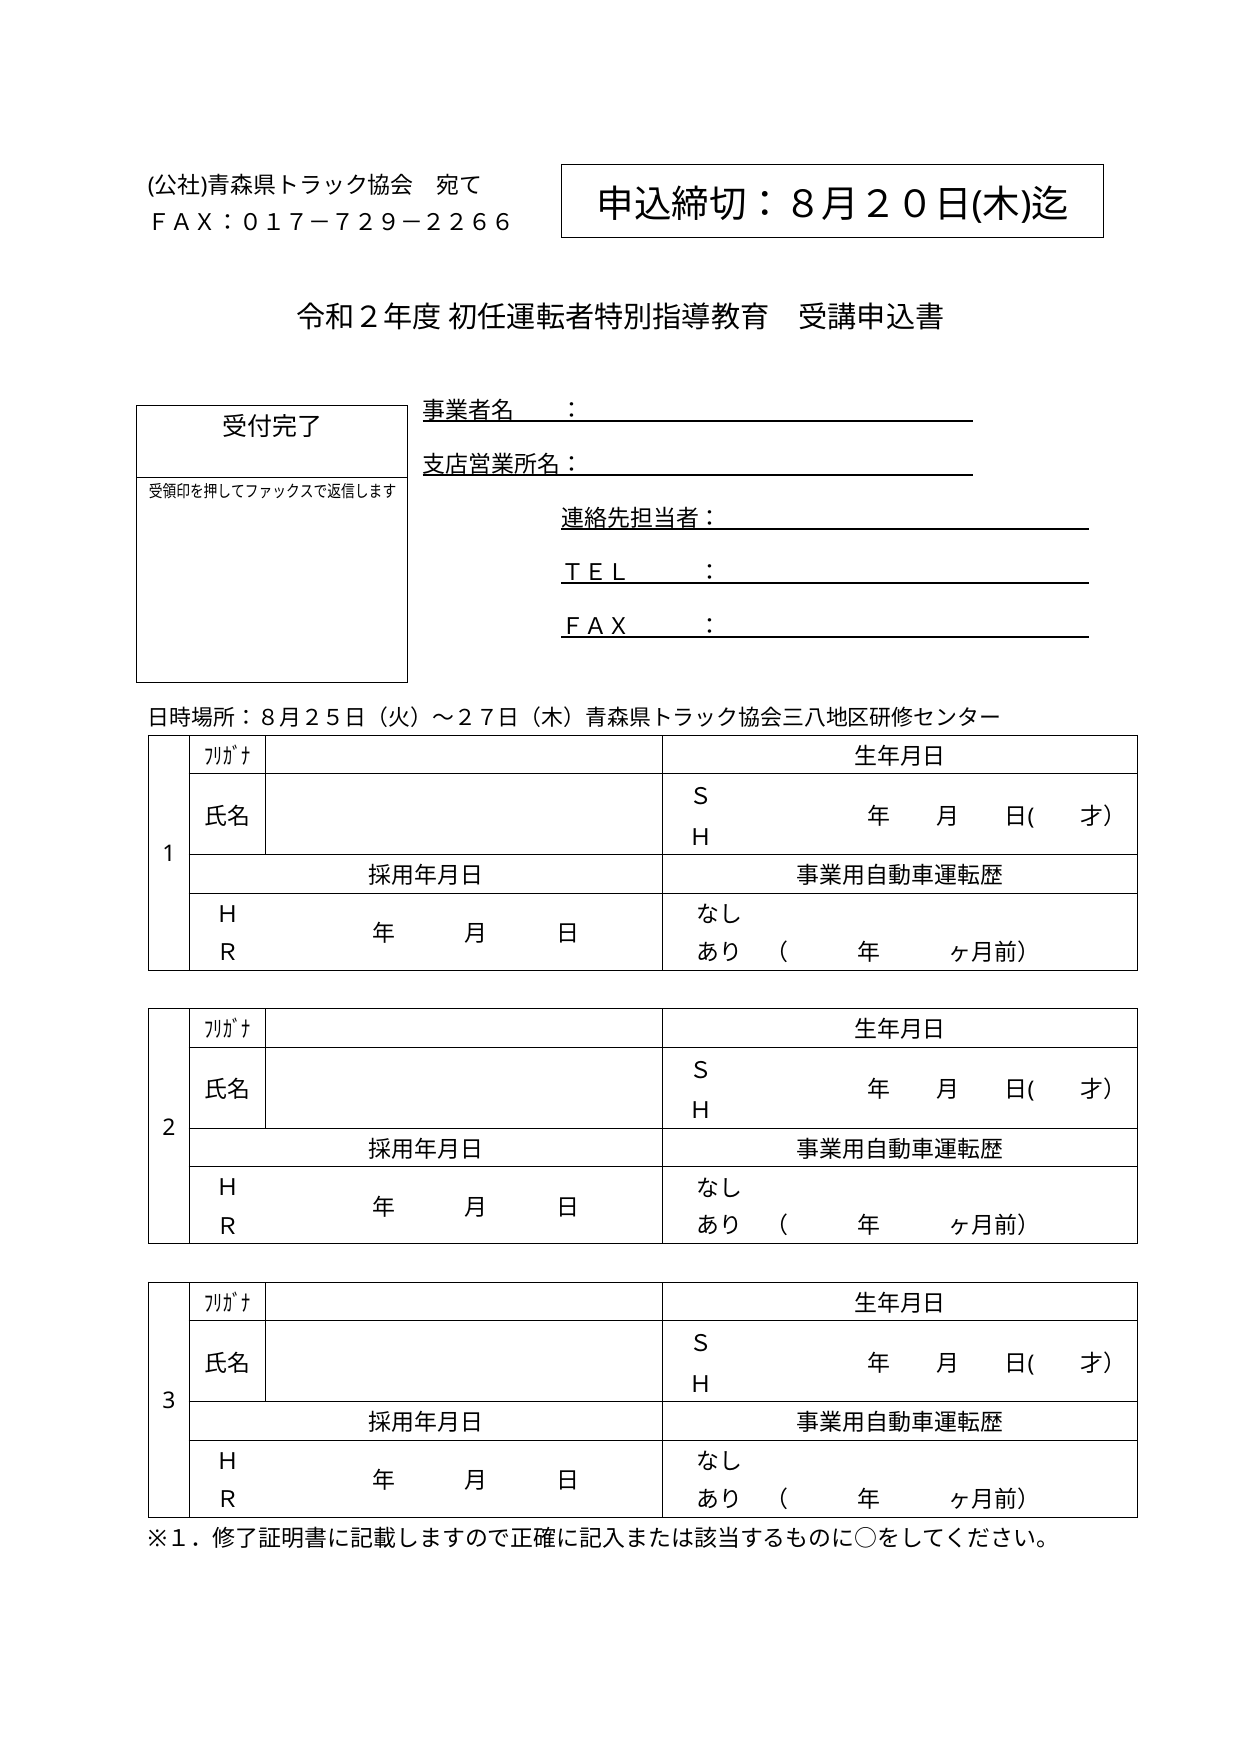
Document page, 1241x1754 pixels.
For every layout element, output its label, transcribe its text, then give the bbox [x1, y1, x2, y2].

table_cell Ｈ [663, 1089, 739, 1127]
table_cell 氏名 [190, 1321, 265, 1401]
text 連絡先担当者： [561, 498, 1092, 535]
table_header [266, 736, 662, 773]
text ＦＡＸ：０１７－７２９－２２６６ [148, 202, 1092, 239]
table_cell 採用年月日 [190, 1129, 662, 1166]
table_cell 採用年月日 [190, 1402, 662, 1439]
table_header [266, 1009, 662, 1047]
table_cell [266, 1321, 662, 1401]
table_header 申込締切：８月２０日(木)迄 [562, 165, 1103, 237]
text 事業者名 ： [148, 389, 1092, 427]
table_header 生年月日 [663, 1283, 1137, 1320]
table_cell Ｓ [663, 1048, 739, 1089]
text (公社)青森県トラック協会 宛て [148, 164, 561, 202]
table_header ﾌﾘｶﾞﾅ [190, 736, 265, 773]
table_cell Ｈ [663, 1363, 739, 1401]
table_cell なし あり （ 年 ヶ月前） [663, 1441, 1137, 1517]
table_cell 年 月 日( 才） [740, 1321, 1137, 1401]
table_cell Ｒ [190, 931, 266, 970]
table_cell Ｒ [190, 1478, 266, 1517]
text ※１．修了証明書に記載しますので正確に記入または該当するものに○をしてください。 [148, 1518, 1092, 1555]
table_cell Ｈ [190, 1441, 266, 1478]
table_cell 事業用自動車運転歴 [663, 1402, 1137, 1439]
table_header 受付完了 [137, 406, 407, 477]
table_cell 受領印を押してファックスで返信します [137, 478, 407, 682]
table_header 生年月日 [663, 736, 1137, 773]
table_cell 年 月 日( 才） [740, 1048, 1137, 1127]
table_cell 年 月 日 [266, 894, 662, 970]
table_cell Ｓ [663, 1321, 739, 1362]
text 支店営業所名： [408, 443, 1092, 481]
table_header 2 [149, 1009, 189, 1243]
table_cell Ｈ [190, 894, 266, 931]
table_header ﾌﾘｶﾞﾅ [190, 1009, 265, 1047]
table_cell 年 月 日 [266, 1441, 662, 1517]
table_cell 事業用自動車運転歴 [663, 855, 1137, 893]
text 令和２年度 初任運転者特別指導教育 受講申込書 [148, 277, 1092, 352]
text ＦＡＸ ： [561, 606, 1092, 643]
table_cell [266, 1048, 662, 1127]
table_cell 事業用自動車運転歴 [663, 1129, 1137, 1166]
table_cell Ｓ [663, 774, 739, 816]
table_cell Ｈ [663, 816, 739, 854]
table_cell なし あり （ 年 ヶ月前） [663, 894, 1137, 970]
table_header ﾌﾘｶﾞﾅ [190, 1283, 265, 1320]
table_header 3 [149, 1283, 189, 1517]
text 日時場所：８月２５日（火）～２７日（木）青森県トラック協会三八地区研修センター [148, 697, 1092, 735]
table_cell 年 月 日 [266, 1167, 662, 1243]
table_cell Ｒ [190, 1205, 266, 1243]
table_cell [266, 774, 662, 854]
table_header [266, 1283, 662, 1320]
table_cell 年 月 日( 才） [740, 774, 1137, 854]
table_cell 採用年月日 [190, 855, 662, 893]
table_cell なし あり （ 年 ヶ月前） [663, 1167, 1137, 1243]
table_cell 氏名 [190, 774, 265, 854]
table_header 1 [149, 736, 189, 970]
table_cell 氏名 [190, 1048, 265, 1127]
table_cell Ｈ [190, 1167, 266, 1204]
text ＴＥＬ ： [561, 552, 1092, 589]
table_header 生年月日 [663, 1009, 1137, 1047]
